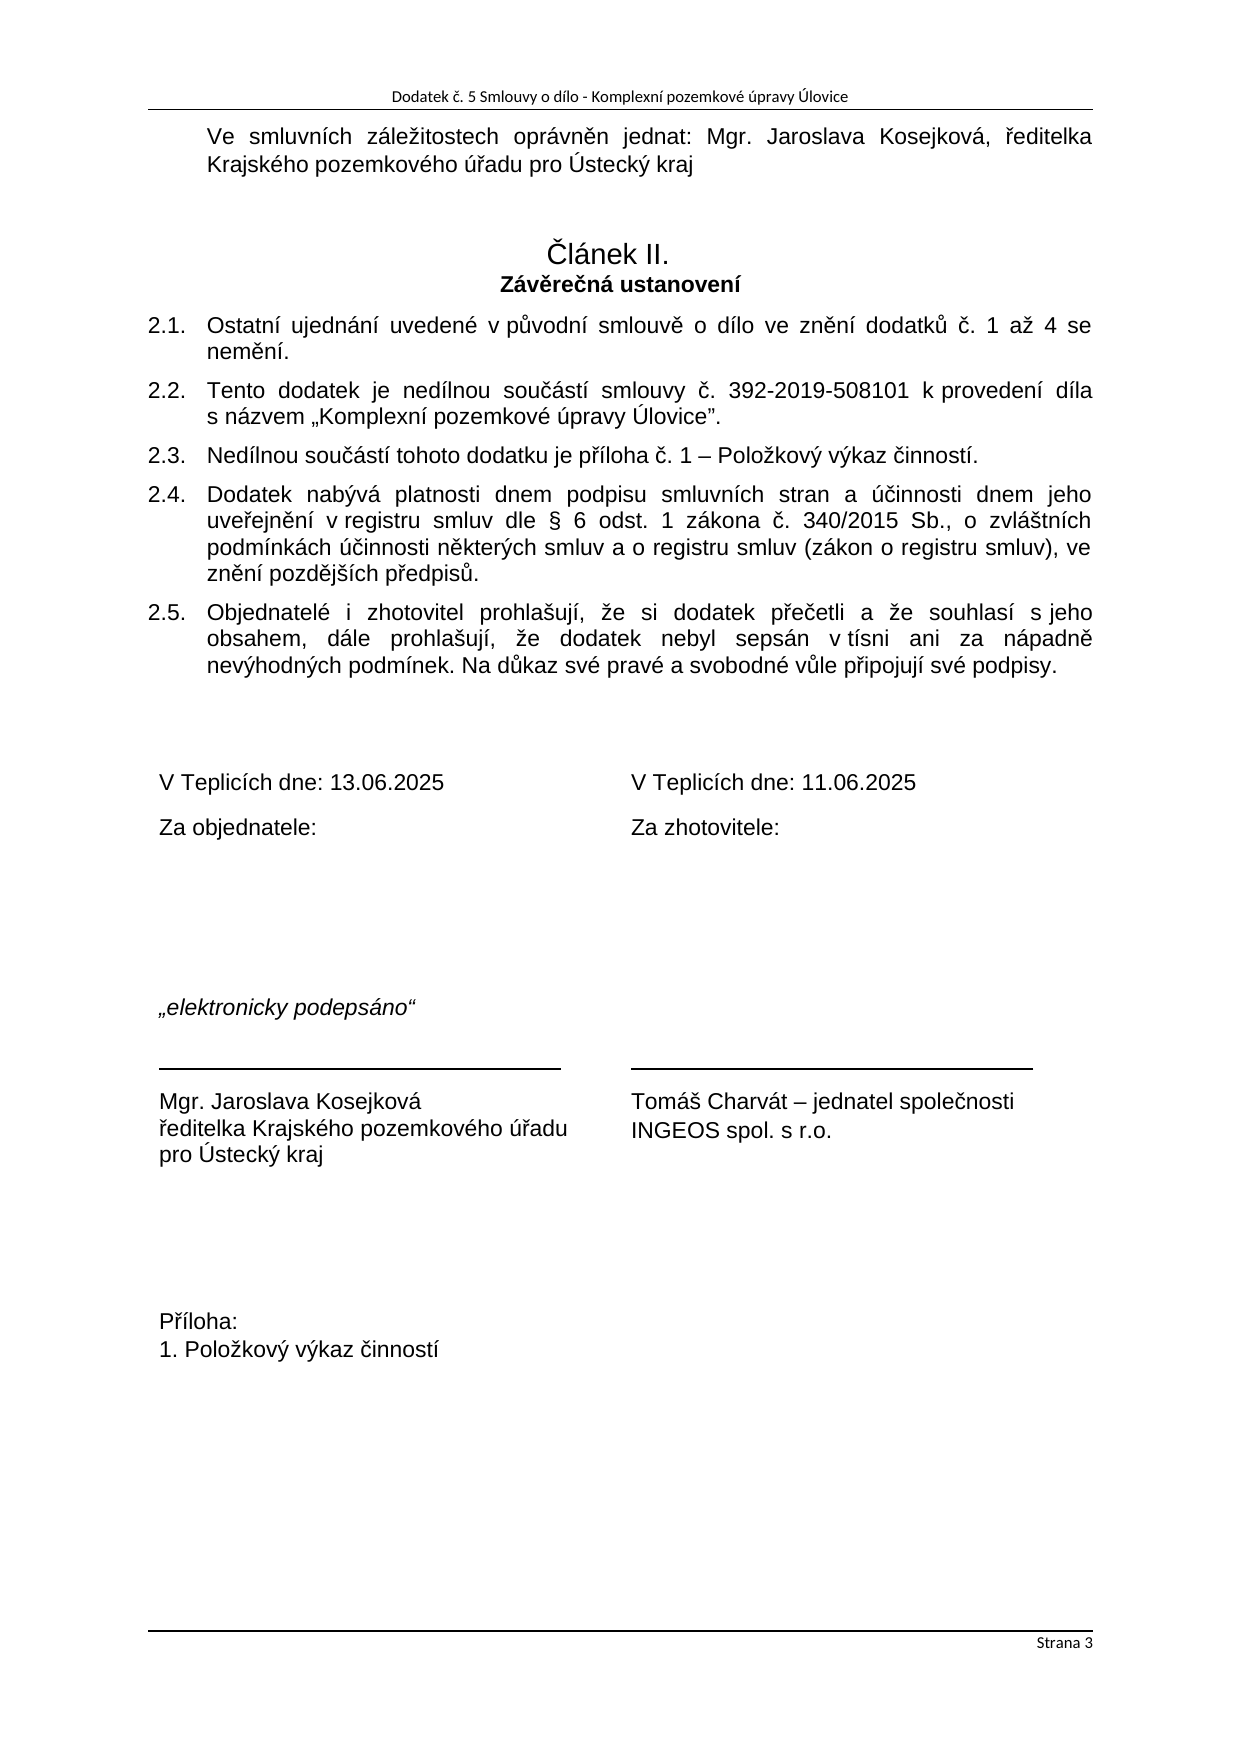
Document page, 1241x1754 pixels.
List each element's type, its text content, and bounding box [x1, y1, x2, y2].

table_cell Za zhotovitele: [620, 814, 1092, 859]
list Ostatní ujednání uvedené v původní smlouvě o dílo ve znění dodatků č. 1 až 4 se nemění. [148, 312, 1093, 364]
table_cell „elektronicky podepsáno“ Mgr. Jaroslava Kosejková ředitelka Krajského pozemkového úřadu pro Ústecký kraj [148, 859, 619, 1167]
list Tento dodatek je nedílnou součástí smlouvy č. 392-2019-508101 k provedení díla s názvem „Komplexní pozemkové úpravy Úlovice”. [148, 377, 1093, 429]
list Objednatelé i zhotovitel prohlašují, že si dodatek přečetli a že souhlasí s jeho obsahem, dále prohlašují, že dodatek nebyl sepsán v tísni ani za nápadně nevýhodných podmínek. Na důkaz své pravé a svobodné vůle připojují své podpisy. [148, 599, 1093, 678]
list Ve smluvních záležitostech oprávněn jednat: Mgr. Jaroslava Kosejková, ředitelka Krajského pozemkového úřadu pro Ústecký kraj [207, 123, 1093, 177]
table_header V Teplicích dne: 11.06.2025 [620, 690, 1092, 814]
table_cell Tomáš Charvát – jednatel společnosti INGEOS spol. s r.o. [620, 859, 1092, 1167]
table_cell Příloha: 1. Položkový výkaz činností [148, 1167, 1092, 1365]
subtitle Závěrečná ustanovení [148, 271, 1093, 297]
table_header V Teplicích dne: 13.06.2025 [148, 690, 619, 814]
list Nedílnou součástí tohoto dodatku je příloha č. 1 – Položkový výkaz činností. [148, 442, 1093, 468]
table_cell Za objednatele: [148, 814, 619, 859]
list Dodatek nabývá platnosti dnem podpisu smluvních stran a účinnosti dnem jeho uveřejnění v registru smluv dle § 6 odst. 1 zákona č. 340/2015 Sb., o zvláštních podmínkách účinnosti některých smluv a o registru smluv (zákon o registru smluv), ve znění pozdějších předpisů. [148, 481, 1093, 586]
